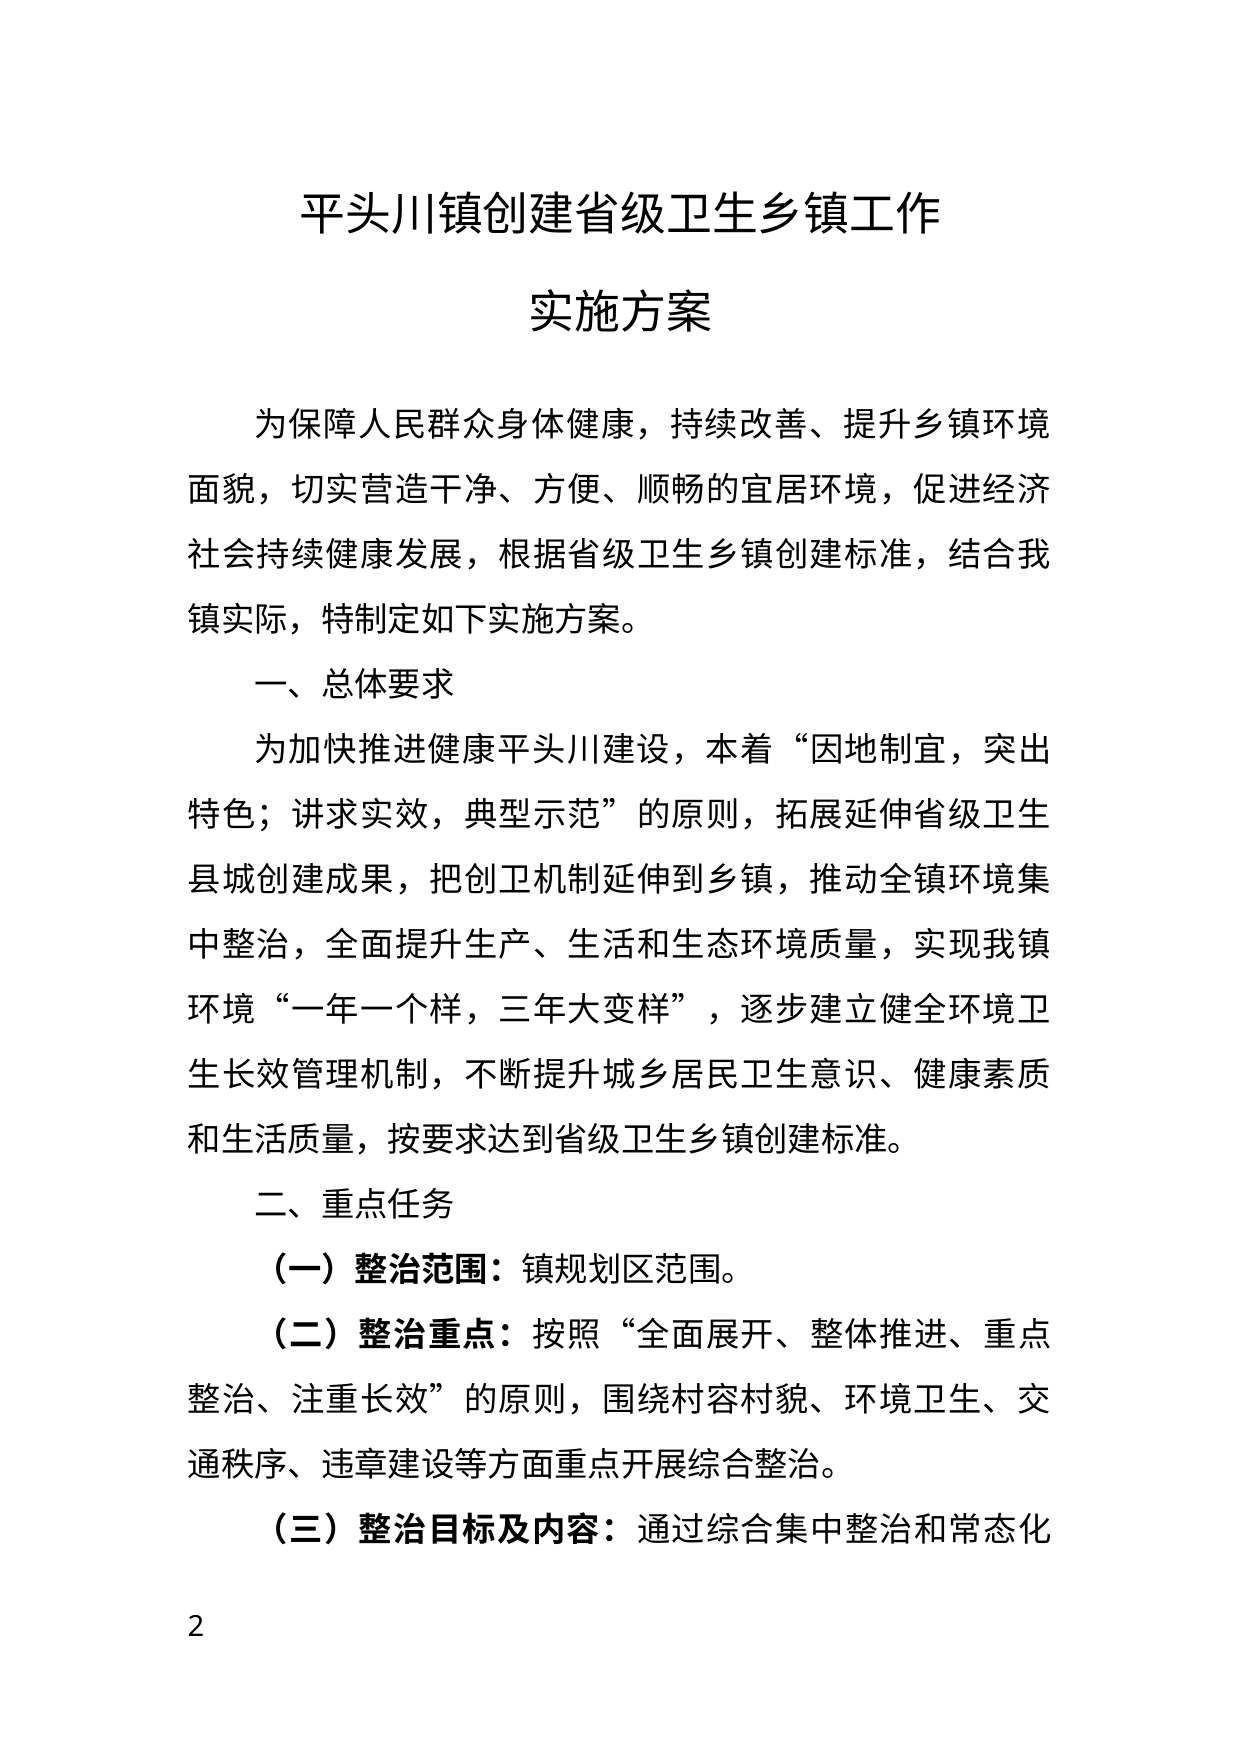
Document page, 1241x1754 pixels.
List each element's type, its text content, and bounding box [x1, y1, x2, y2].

text （二）整治重点：按照“全面展开、整体推进、重点整治、注重长效”的原则，围绕村容村貌、环境卫生、交通秩序、违章建设等方面重点开展综合整治。 [187, 1299, 1053, 1494]
text 为保障人民群众身体健康，持续改善、提升乡镇环境面貌，切实营造干净、方便、顺畅的宜居环境，促进经济社会持续健康发展，根据省级卫生乡镇创建标准，结合我镇实际，特制定如下实施方案。 [187, 389, 1053, 649]
text 为加快推进健康平头川建设，本着“因地制宜，突出特色；讲求实效，典型示范”的原则，拓展延伸省级卫生县城创建成果，把创卫机制延伸到乡镇，推动全镇环境集中整治，全面提升生产、生活和生态环境质量，实现我镇环境“一年一个样，三年大变样”，逐步建立健全环境卫生长效管理机制，不断提升城乡居民卫生意识、健康素质和生活质量，按要求达到省级卫生乡镇创建标准。 [187, 714, 1053, 1169]
text 一、总体要求 [187, 649, 1053, 714]
text 平头川镇创建省级卫生乡镇工作 [187, 162, 1053, 259]
text （一）整治范围：镇规划区范围。 [187, 1234, 1053, 1299]
text 二、重点任务 [187, 1169, 1053, 1234]
text 实施方案 [187, 259, 1053, 357]
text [187, 1494, 1053, 1559]
